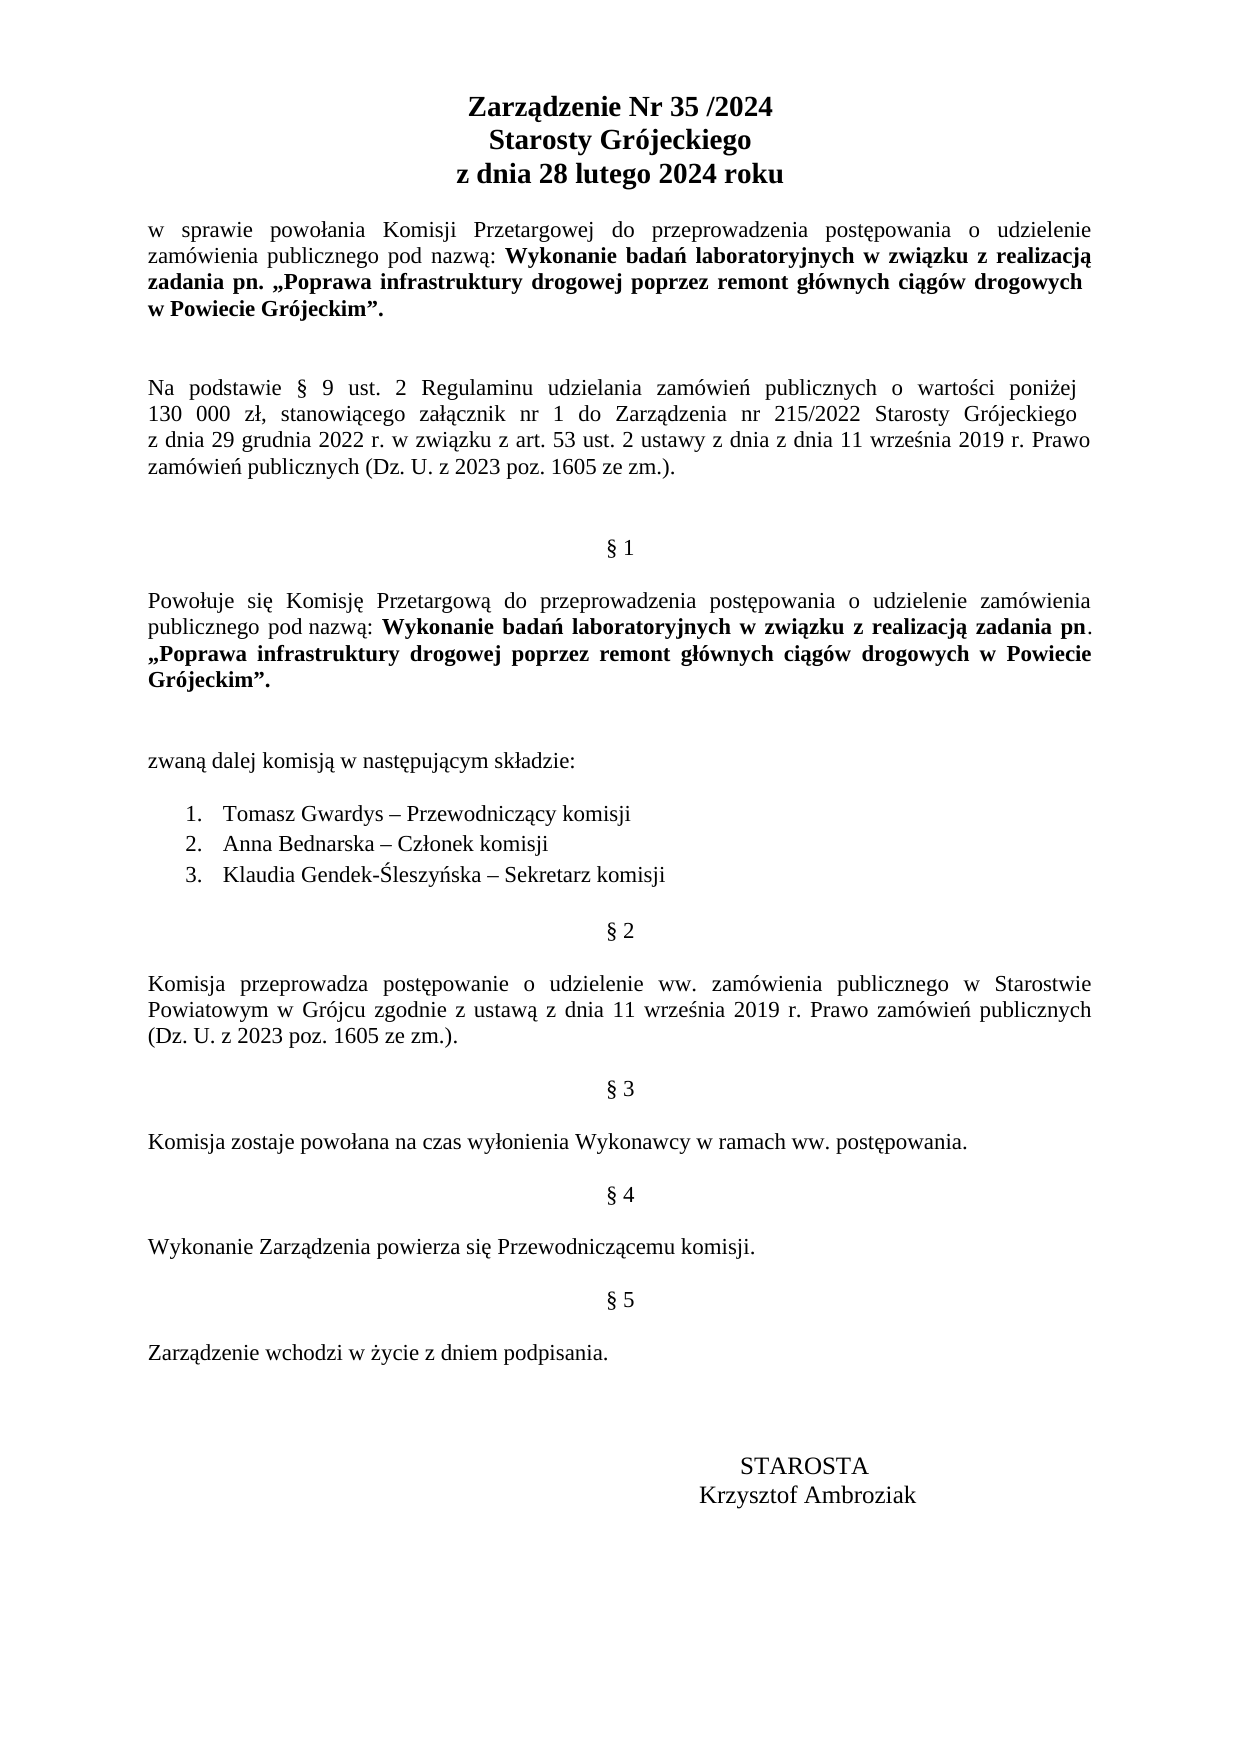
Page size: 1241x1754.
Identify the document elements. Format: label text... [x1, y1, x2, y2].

text Komisja zostaje powołana na czas wyłonienia Wykonawcy w ramach ww. postępowania. [148, 1128, 1093, 1154]
text Powołuje się Komisję Przetargową do przeprowadzenia postępowania o udzielenie zamówienia publicznego pod nazwą: Wykonanie badań laboratoryjnych w związku z realizacją zadania pn. „Poprawa infrastruktury drogowej poprzez remont głównych ciągów drogowych w Powiecie Grójeckim”. [148, 587, 1093, 692]
text w sprawie powołania Komisji Przetargowej do przeprowadzenia postępowania o udzielenie zamówienia publicznego pod nazwą: Wykonanie badań laboratoryjnych w związku z realizacją zadania pn. „Poprawa infrastruktury drogowej poprzez remont głównych ciągów drogowych w Powiecie Grójeckim”. [148, 216, 1093, 321]
text zwaną dalej komisją w następującym składzie: [148, 747, 1093, 774]
text § 5 [148, 1286, 1093, 1312]
text § 2 [148, 917, 1093, 943]
list Tomasz Gwardys – Przewodniczący komisji [185, 800, 1093, 827]
text Zarządzenie Nr 35 /2024 [148, 89, 1093, 122]
text Zarządzenie wchodzi w życie z dniem podpisania. [148, 1339, 1093, 1394]
text Komisja przeprowadza postępowanie o udzielenie ww. zamówienia publicznego w Starostwie Powiatowym w Grójcu zgodnie z ustawą z dnia 11 września 2019 r. Prawo zamówień publicznych (Dz. U. z 2023 poz. 1605 ze zm.). [148, 970, 1093, 1049]
list Anna Bednarska – Członek komisji [185, 830, 1093, 857]
text z dnia 28 lutego 2024 roku [148, 156, 1093, 189]
text Na podstawie § 9 ust. 2 Regulaminu udzielania zamówień publicznych o wartości poniżej 130 000 zł, stanowiącego załącznik nr 1 do Zarządzenia nr 215/2022 Starosty Grójeckiego z dnia 29 grudnia 2022 r. w związku z art. 53 ust. 2 ustawy z dnia z dnia 11 września 2019 r. Prawo zamówień publicznych (Dz. U. z 2023 poz. 1605 ze zm.). [148, 347, 1093, 479]
text § 4 [148, 1181, 1093, 1207]
text Starosty Grójeckiego [148, 122, 1093, 156]
text § 1 [148, 534, 1093, 561]
text Wykonanie Zarządzenia powierza się Przewodniczącemu komisji. [148, 1233, 1093, 1260]
text Krzysztof Ambroziak [148, 1480, 1093, 1509]
text § 3 [148, 1075, 1093, 1102]
text STAROSTA [148, 1451, 1093, 1480]
list Klaudia Gendek-Śleszyńska – Sekretarz komisji [185, 861, 1093, 887]
